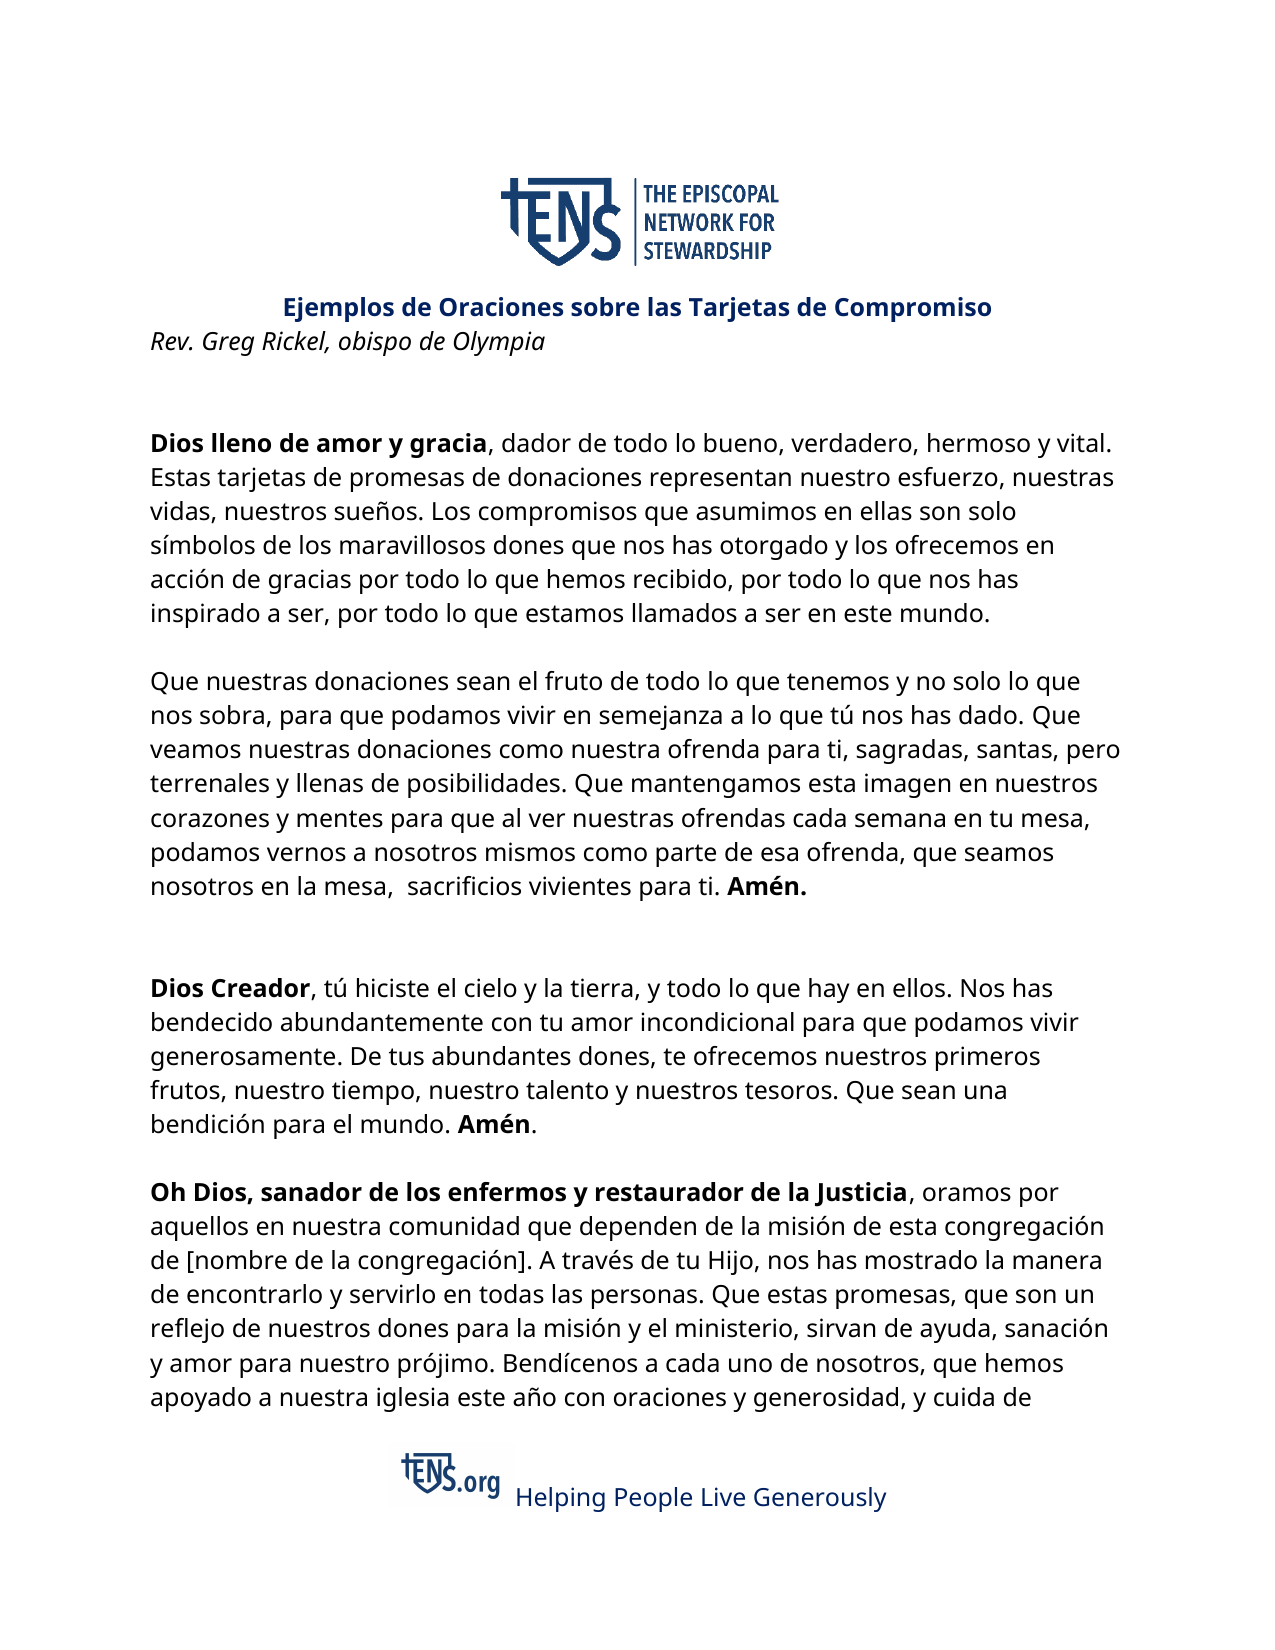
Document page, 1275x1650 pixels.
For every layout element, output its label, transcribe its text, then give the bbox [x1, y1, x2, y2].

text Que nuestras donaciones sean el fruto de todo lo que tenemos y no solo lo que nos sobra, para que podamos vivir en semejanza a lo que tú nos has dado. Que veamos nuestras donaciones como nuestra ofrenda para ti, sagradas, santas, pero terrenales y llenas de posibilidades. Que mantengamos esta imagen en nuestros corazones y mentes para que al ver nuestras ofrendas cada semana en tu mesa, podamos vernos a nosotros mismos como parte de esa ofrenda, que seamos nosotros en la mesa, sacrificios vivientes para ti. Amén. [150, 664, 1125, 902]
text Dios Creador, tú hiciste el cielo y la tierra, y todo lo que hay en ellos. Nos has bendecido abundantemente con tu amor incondicional para que podamos vivir generosamente. De tus abundantes dones, te ofrecemos nuestros primeros frutos, nuestro tiempo, nuestro talento y nuestros tesoros. Que sean una bendición para el mundo. Amén. [150, 971, 1125, 1141]
text Ejemplos de Oraciones sobre las Tarjetas de Compromiso [150, 289, 1125, 323]
text Dios lleno de amor y gracia, dador de todo lo bueno, verdadero, hermoso y vital. Estas tarjetas de promesas de donaciones representan nuestro esfuerzo, nuestras vidas, nuestros sueños. Los compromisos que asumimos en ellas son solo símbolos de los maravillosos dones que nos has otorgado y los ofrecemos en acción de gracias por todo lo que hemos recibido, por todo lo que nos has inspirado a ser, por todo lo que estamos llamados a ser en este mundo. [150, 426, 1125, 630]
picture [464, 150, 811, 290]
picture [388, 1442, 515, 1507]
text Rev. Greg Rickel, obispo de Olympia [150, 323, 1125, 357]
